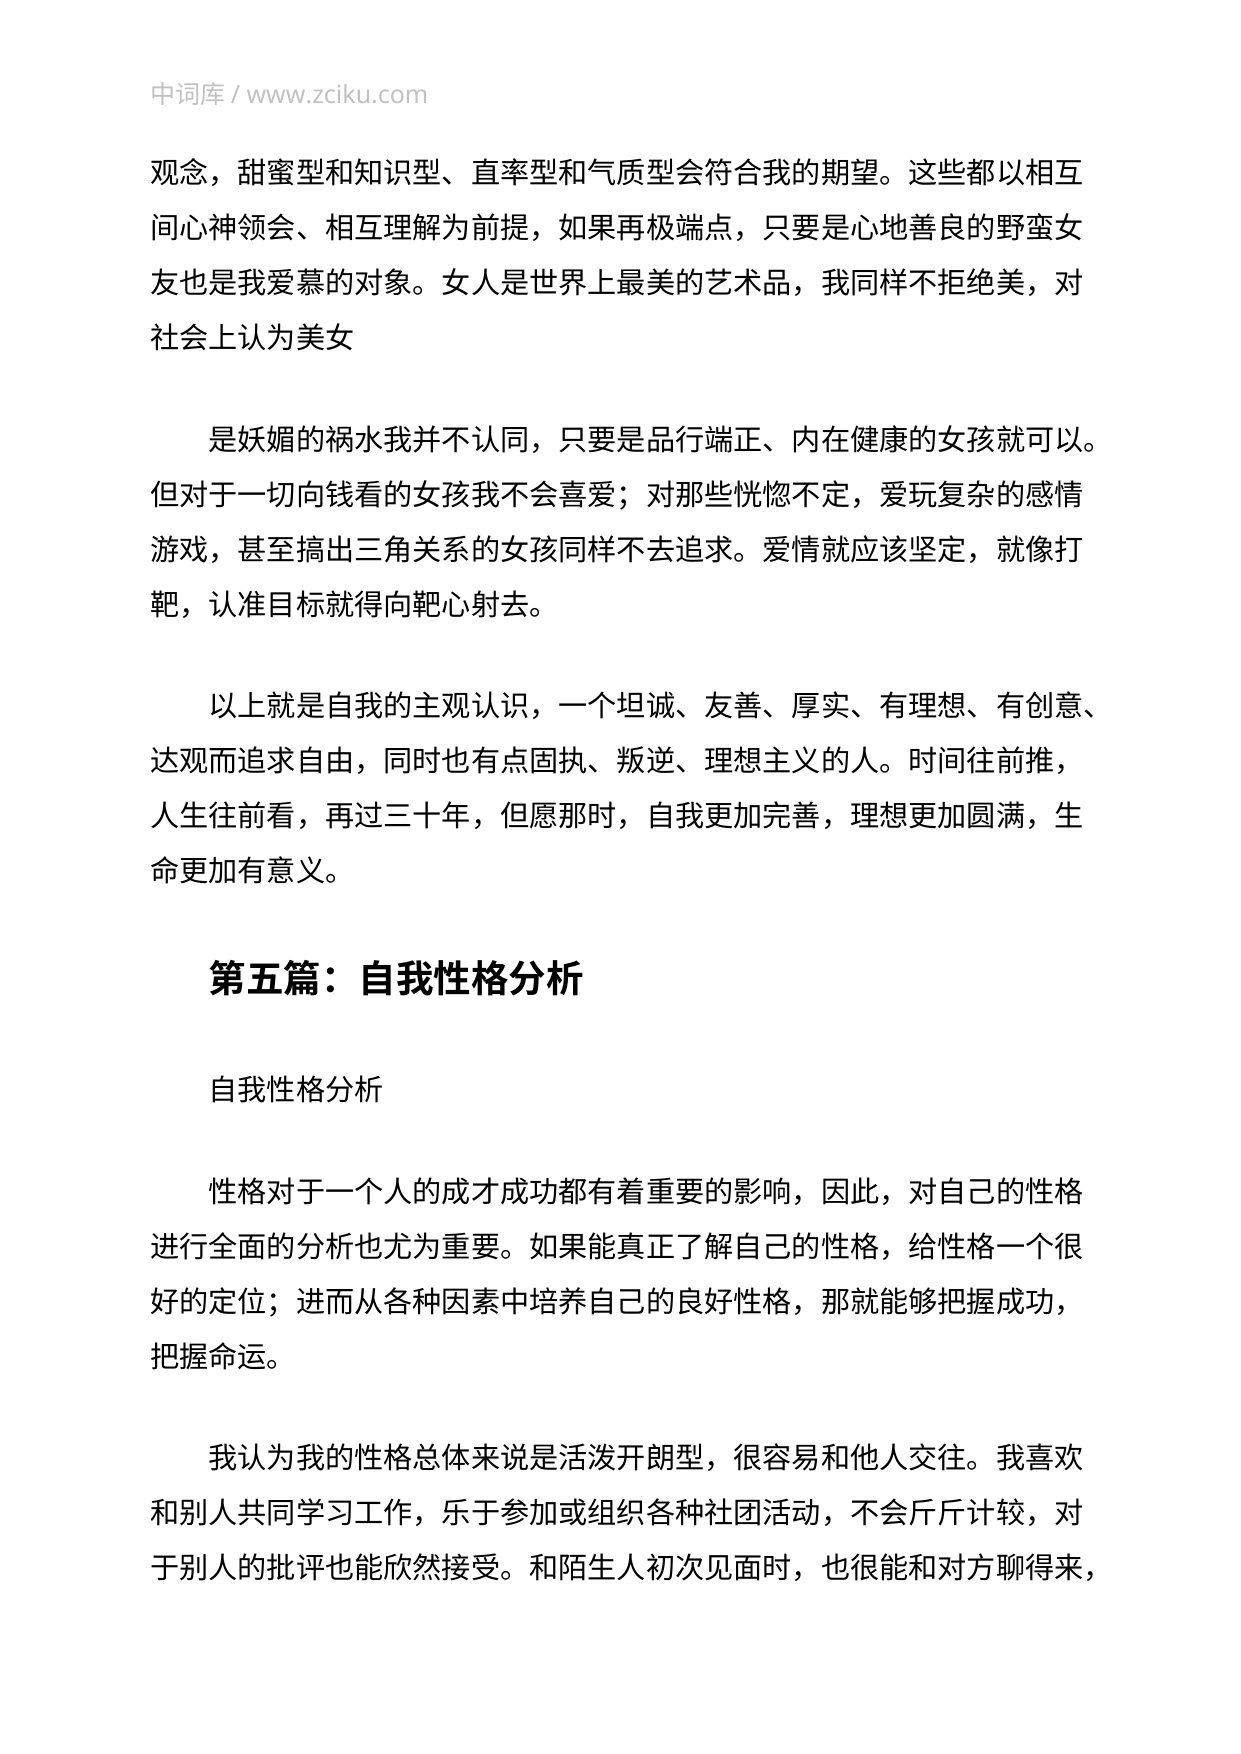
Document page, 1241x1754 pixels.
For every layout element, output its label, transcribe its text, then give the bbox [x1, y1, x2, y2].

text 是妖媚的祸水我并不认同，只要是品行端正、内在健康的女孩就可以。但对于一切向钱看的女孩我不会喜爱；对那些恍惚不定，爱玩复杂的感情游戏，甚至搞出三角关系的女孩同样不去追求。爱情就应该坚定，就像打靶，认准目标就得向靶心射去。 [150, 416, 1090, 623]
text 性格对于一个人的成才成功都有着重要的影响，因此，对自己的性格进行全面的分析也尤为重要。如果能真正了解自己的性格，给性格一个很好的定位；进而从各种因素中培养自己的良好性格，那就能够把握成功，把握命运。 [150, 1168, 1090, 1376]
text 自我性格分析 [150, 1067, 1090, 1109]
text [150, 150, 1090, 357]
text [150, 1435, 1090, 1587]
text 以上就是自我的主观认识，一个坦诚、友善、厚实、有理想、有创意、达观而追求自由，同时也有点固执、叛逆、理想主义的人。时间往前推，人生往前看，再过三十年，但愿那时，自我更加完善，理想更加圆满，生命更加有意义。 [150, 683, 1090, 890]
text 第五篇：自我性格分析 [150, 949, 1090, 1004]
